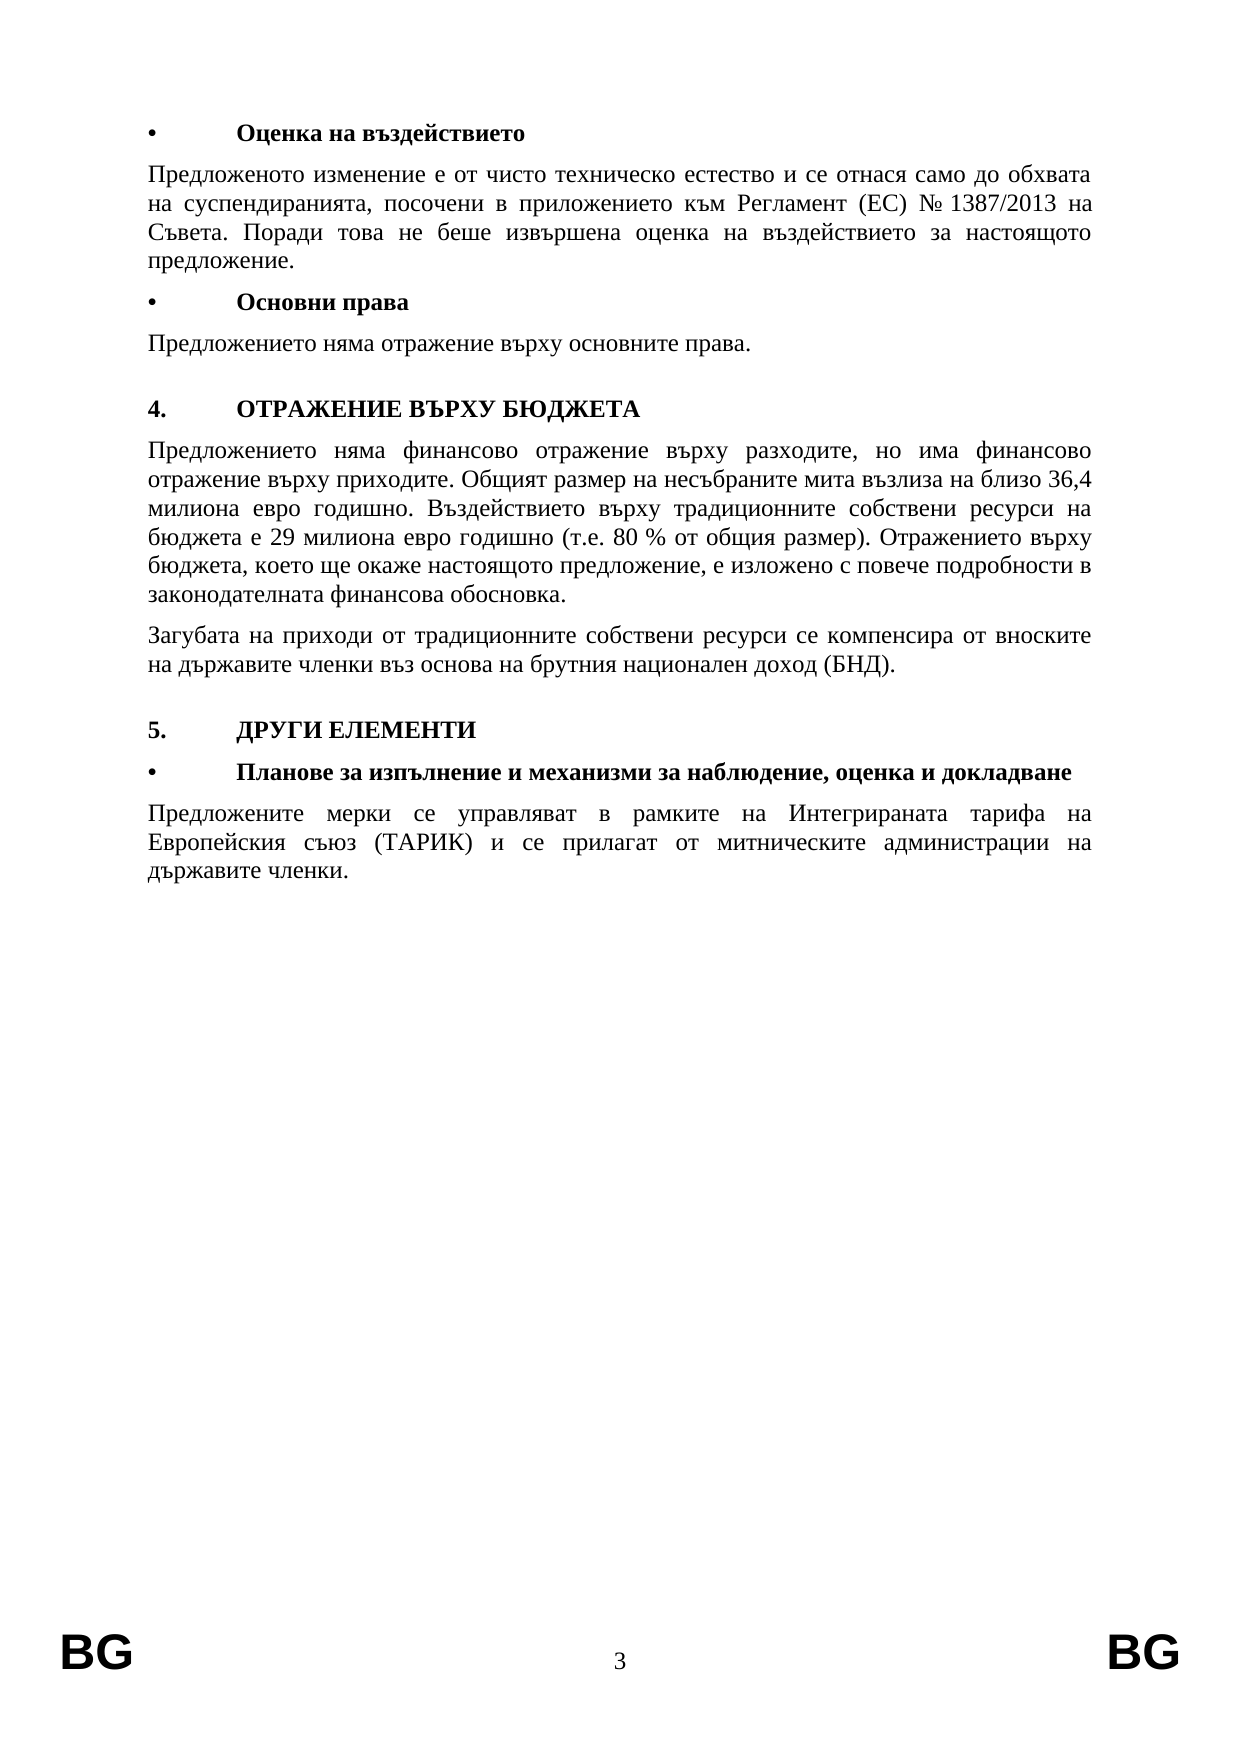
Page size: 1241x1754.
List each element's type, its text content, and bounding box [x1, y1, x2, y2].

subtitle • Оценка на въздействието [148, 118, 1093, 147]
subtitle 5. ДРУГИ ЕЛЕМЕНТИ [148, 716, 1093, 744]
text Предложеното изменение е от чисто техническо естество и се отнася само до обхвата на суспендиранията, посочени в приложението към Регламент (ЕС) № 1387/2013 на Съвета. Поради това не беше извършена оценка на въздействието за настоящото предложение. [148, 159, 1093, 274]
text Предложените мерки се управляват в рамките на Интегрираната тарифа на Европейския съюз (ТАРИК) и се прилагат от митническите администрации на държавите членки. [148, 798, 1093, 884]
subtitle • Основни права [148, 287, 1093, 316]
text Загубата на приходи от традиционните собствени ресурси се компенсира от вноските на държавите членки въз основа на брутния национален доход (БНД). [148, 621, 1093, 678]
subtitle 4. ОТРАЖЕНИЕ ВЪРХУ БЮДЖЕТА [148, 394, 1093, 423]
subtitle • Планове за изпълнение и механизми за наблюдение, оценка и докладване [148, 757, 1093, 786]
text Предложението няма финансово отражение върху разходите, но има финансово отражение върху приходите. Общият размер на несъбраните мита възлиза на близо 36,4 милиона евро годишно. Въздействието върху традиционните собствени ресурси на бюджета е 29 милиона евро годишно (т.е. 80 % от общия размер). Отражението върху бюджета, което ще окаже настоящото предложение, е изложено с повече подробности в законодателната финансова обосновка. [148, 436, 1093, 608]
text Предложението няма отражение върху основните права. [148, 328, 1093, 357]
